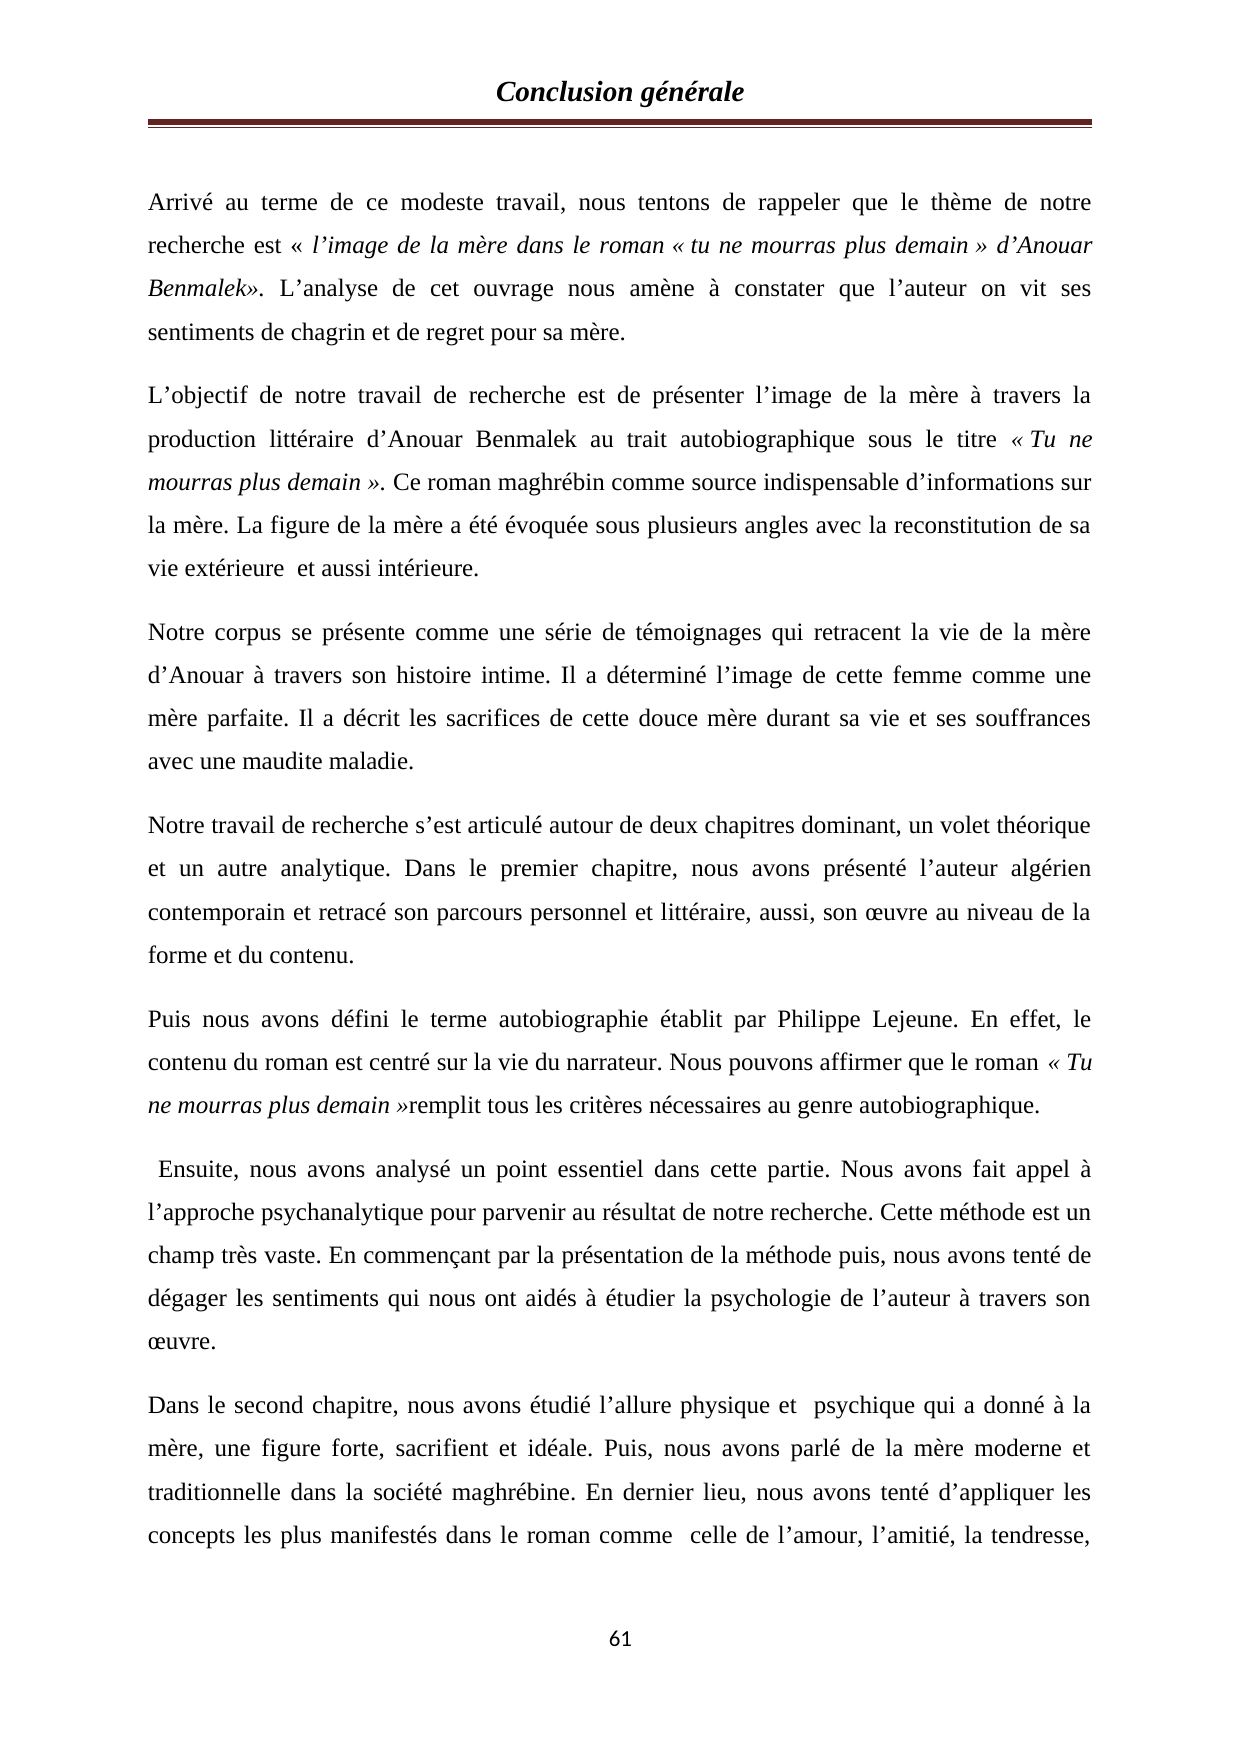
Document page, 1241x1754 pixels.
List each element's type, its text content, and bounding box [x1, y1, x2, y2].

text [148, 1390, 1092, 1548]
text L’objectif de notre travail de recherche est de présenter l’image de la mère à travers la production littéraire d’Anouar Benmalek au trait autobiographique sous le titre « Tu ne mourras plus demain ». Ce roman maghrébin comme source indispensable d’informations sur la mère. La figure de la mère a été évoquée sous plusieurs angles avec la reconstitution de sa vie extérieure et aussi intérieure. [148, 381, 1092, 582]
text Notre corpus se présente comme une série de témoignages qui retracent la vie de la mère d’Anouar à travers son histoire intime. Il a déterminé l’image de cette femme comme une mère parfaite. Il a décrit les sacrifices de cette douce mère durant sa vie et ses souffrances avec une maudite maladie. [148, 617, 1092, 775]
text Ensuite, nous avons analysé un point essentiel dans cette partie. Nous avons fait appel à l’approche psychanalytique pour parvenir au résultat de notre recherche. Cette méthode est un champ très vaste. En commençant par la présentation de la méthode puis, nous avons tenté de dégager les sentiments qui nous ont aidés à étudier la psychologie de l’auteur à travers son œuvre. [148, 1154, 1092, 1355]
text Notre travail de recherche s’est articulé autour de deux chapitres dominant, un volet théorique et un autre analytique. Dans le premier chapitre, nous avons présenté l’auteur algérien contemporain et retracé son parcours personnel et littéraire, aussi, son œuvre au niveau de la forme et du contenu. [148, 810, 1092, 968]
text Puis nous avons défini le terme autobiographie établit par Philippe Lejeune. En effet, le contenu du roman est centré sur la vie du narrateur. Nous pouvons affirmer que le roman « Tu ne mourras plus demain »remplit tous les critères nécessaires au genre autobiographique. [148, 1004, 1092, 1119]
text Arrivé au terme de ce modeste travail, nous tentons de rappeler que le thème de notre recherche est « l’image de la mère dans le roman « tu ne mourras plus demain » d’Anouar Benmalek». L’analyse de cet ouvrage nous amène à constater que l’auteur on vit ses sentiments de chagrin et de regret pour sa mère. [148, 187, 1092, 345]
